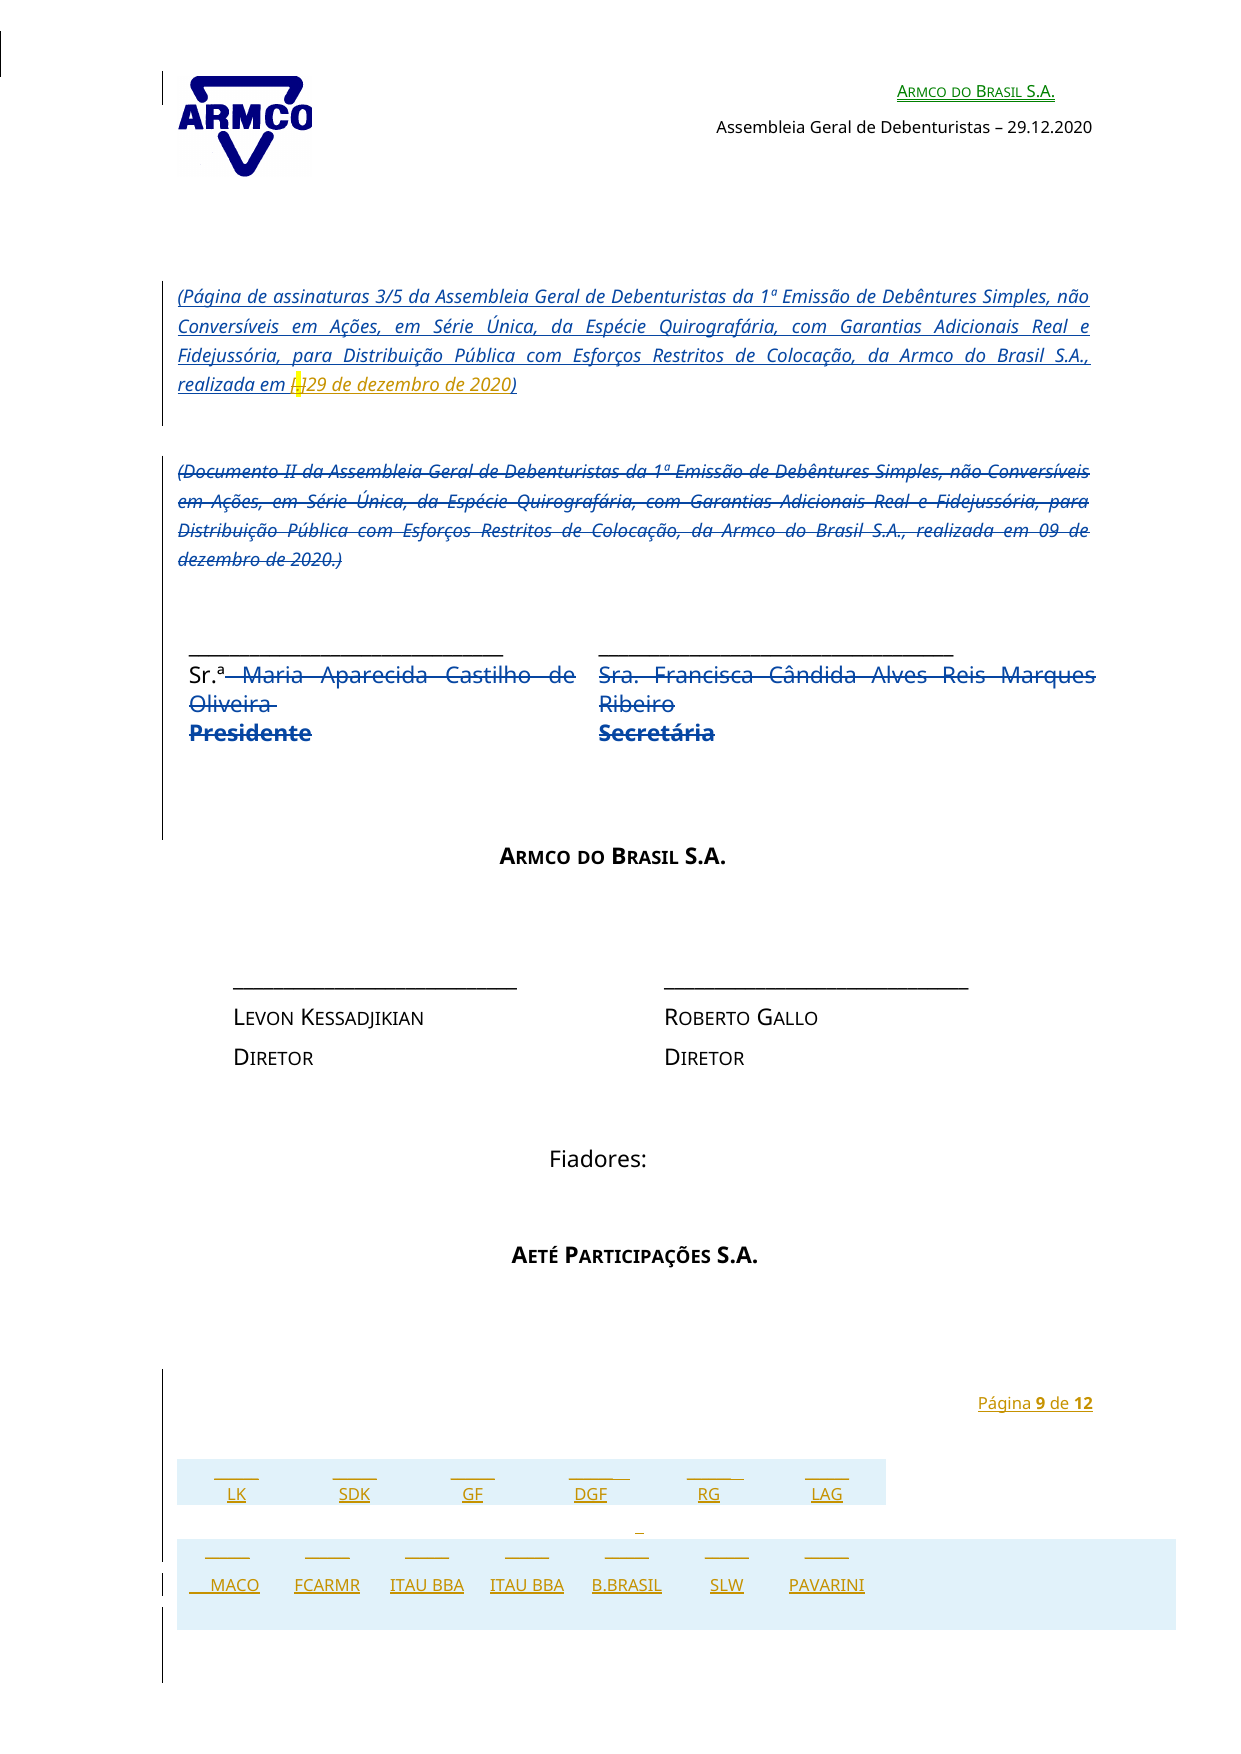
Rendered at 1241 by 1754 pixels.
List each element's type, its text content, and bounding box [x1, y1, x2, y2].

table_cell Levon Kessadjikian [218, 1001, 649, 1041]
text Armco do Brasil S.A. [207, 840, 1019, 871]
table_header [587, 631, 1107, 660]
table_cell [587, 660, 1107, 747]
text Fiadores: [177, 1143, 1019, 1175]
table_cell Diretor [649, 1041, 1104, 1081]
table_cell Roberto Gallo [649, 1001, 1104, 1041]
table_cell Diretor [218, 1041, 649, 1081]
table_header ____________________________ [218, 962, 649, 1001]
table_header ______________________________ [649, 962, 1104, 1001]
text Aeté Participações S.A. [177, 1237, 1092, 1271]
table_header [177, 631, 587, 660]
table_cell [177, 660, 587, 747]
